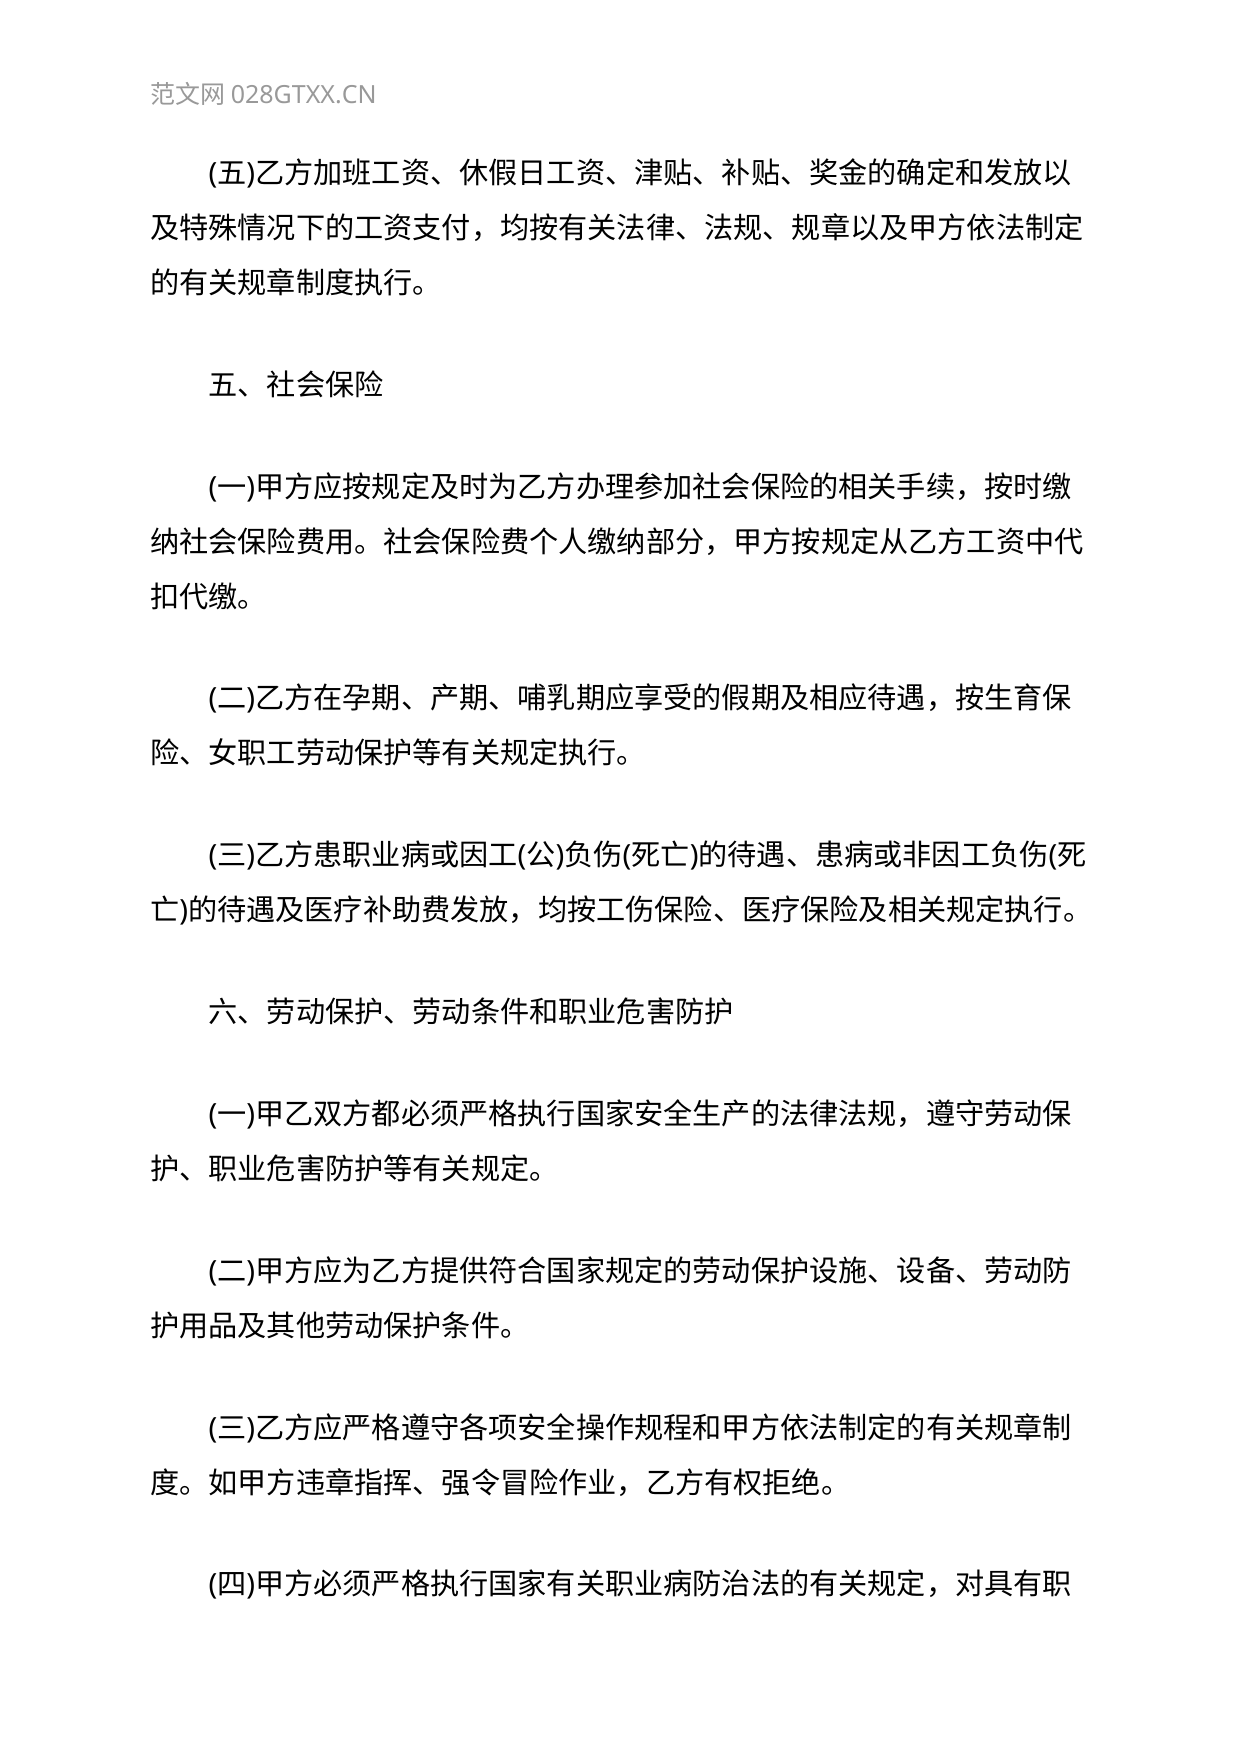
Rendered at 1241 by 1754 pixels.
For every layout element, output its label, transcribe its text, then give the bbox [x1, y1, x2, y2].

text (二)乙方在孕期、产期、哺乳期应享受的假期及相应待遇，按生育保险、女职工劳动保护等有关规定执行。 [150, 675, 1090, 772]
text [150, 1561, 1090, 1603]
text (三)乙方患职业病或因工(公)负伤(死亡)的待遇、患病或非因工负伤(死亡)的待遇及医疗补助费发放，均按工伤保险、医疗保险及相关规定执行。 [150, 832, 1090, 929]
text (一)甲方应按规定及时为乙方办理参加社会保险的相关手续，按时缴纳社会保险费用。社会保险费个人缴纳部分，甲方按规定从乙方工资中代扣代缴。 [150, 463, 1090, 616]
text 六、劳动保护、劳动条件和职业危害防护 [150, 989, 1090, 1031]
text (一)甲乙双方都必须严格执行国家安全生产的法律法规，遵守劳动保护、职业危害防护等有关规定。 [150, 1091, 1090, 1188]
text 五、社会保险 [150, 362, 1090, 404]
text (三)乙方应严格遵守各项安全操作规程和甲方依法制定的有关规章制度。如甲方违章指挥、强令冒险作业，乙方有权拒绝。 [150, 1404, 1090, 1501]
text (五)乙方加班工资、休假日工资、津贴、补贴、奖金的确定和发放以及特殊情况下的工资支付，均按有关法律、法规、规章以及甲方依法制定的有关规章制度执行。 [150, 150, 1090, 302]
text (二)甲方应为乙方提供符合国家规定的劳动保护设施、设备、劳动防护用品及其他劳动保护条件。 [150, 1247, 1090, 1345]
